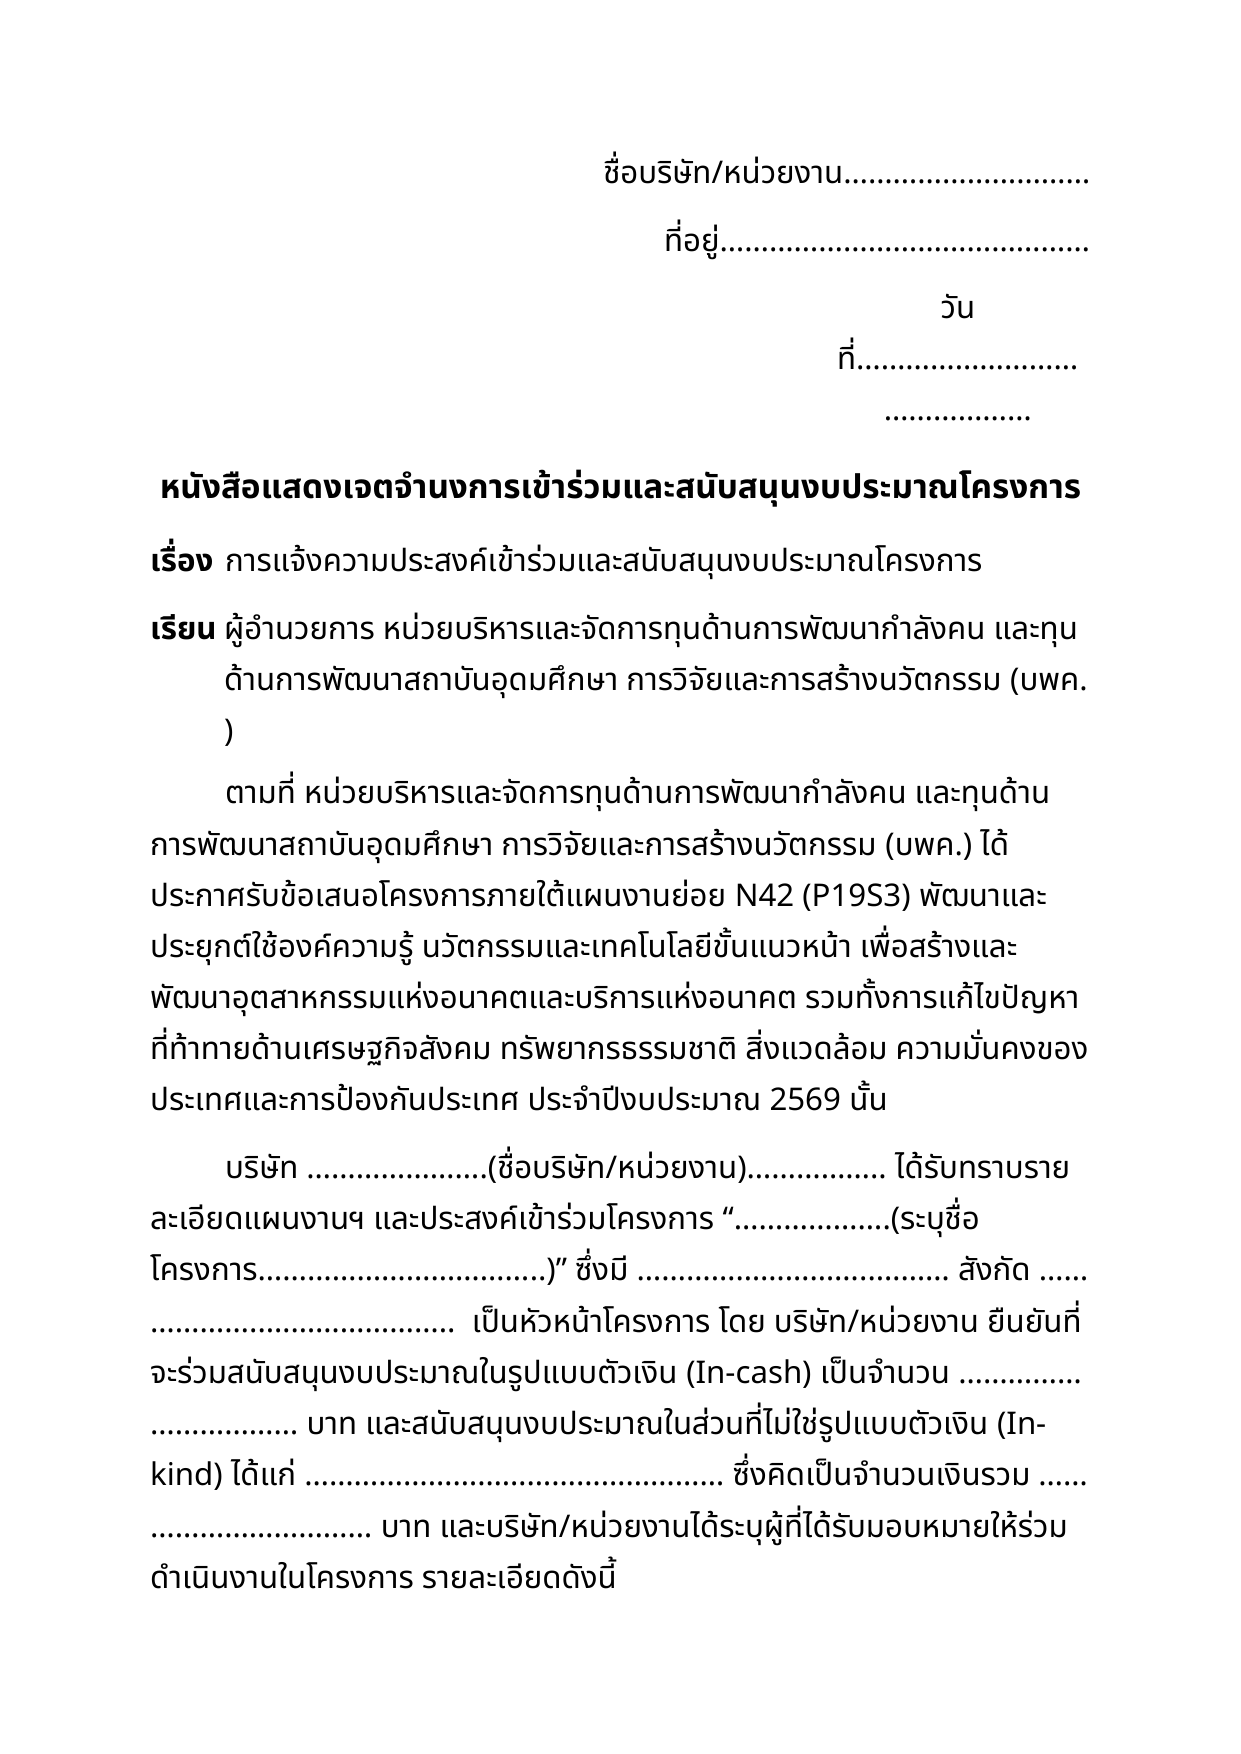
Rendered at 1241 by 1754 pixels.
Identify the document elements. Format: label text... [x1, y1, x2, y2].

text เรียน ผู้อำนวยการ หน่วยบริหารและจัดการทุนด้านการพัฒนากำลังคน และทุนด้านการพัฒนาสถาบันอุดมศึกษา การวิจัยและการสร้างนวัตกรรม (บพค.) [150, 606, 1090, 751]
text ชื่อบริษัท/หน่วยงาน………………………… [150, 150, 1090, 197]
text บริษัท ………………….(ชื่อบริษัท/หน่วยงาน)…………….. ได้รับทราบรายละเอียดแผนงานฯ และประสงค์เข้าร่วมโครงการ “……………….(ระบุชื่อโครงการ……………………………..)” ซึ่งมี ………………………..……… สังกัด ………………..………………….. เป็นหัวหน้าโครงการ โดย บริษัท/หน่วยงาน ยืนยันที่จะร่วมสนับสนุนงบประมาณในรูปแบบตัวเงิน (In-cash) เป็นจำนวน …………………………… บาท และสนับสนุนงบประมาณในส่วนที่ไม่ใช่รูปแบบตัวเงิน (In-kind) ได้แก่ …………………………………………… ซึ่งคิดเป็นจำนวนเงินรวม …………………………… บาท และบริษัท/หน่วยงานได้ระบุผู้ที่ได้รับมอบหมายให้ร่วมดำเนินงานในโครงการ รายละเอียดดังนี้ [150, 1145, 1090, 1602]
text วันที่……………………………………… [825, 286, 1090, 434]
text หนังสือแสดงเจตจำนงการเข้าร่วมและสนับสนุนงบประมาณโครงการ [150, 463, 1090, 514]
text ตามที่ หน่วยบริหารและจัดการทุนด้านการพัฒนากำลังคน และทุนด้านการพัฒนาสถาบันอุดมศึกษา การวิจัยและการสร้างนวัตกรรม (บพค.) ได้ประกาศรับข้อเสนอโครงการภายใต้แผนงานย่อย N42 (P19S3) พัฒนาและประยุกต์ใช้องค์ความรู้ นวัตกรรมและเทคโนโลยีขั้นแนวหน้า เพื่อสร้างและพัฒนาอุตสาหกรรมแห่งอนาคตและบริการแห่งอนาคต รวมทั้งการแก้ไขปัญหาที่ท้าทายด้านเศรษฐกิจสังคม ทรัพยากรธรรมชาติ สิ่งแวดล้อม ความมั่นคงของประเทศและการป้องกันประเทศ ประจำปีงบประมาณ 2569 นั้น [150, 771, 1090, 1124]
text ที่อยู่……………………………………… [150, 218, 1090, 265]
text เรื่อง การแจ้งความประสงค์เข้าร่วมและสนับสนุนงบประมาณโครงการ [150, 539, 1090, 586]
